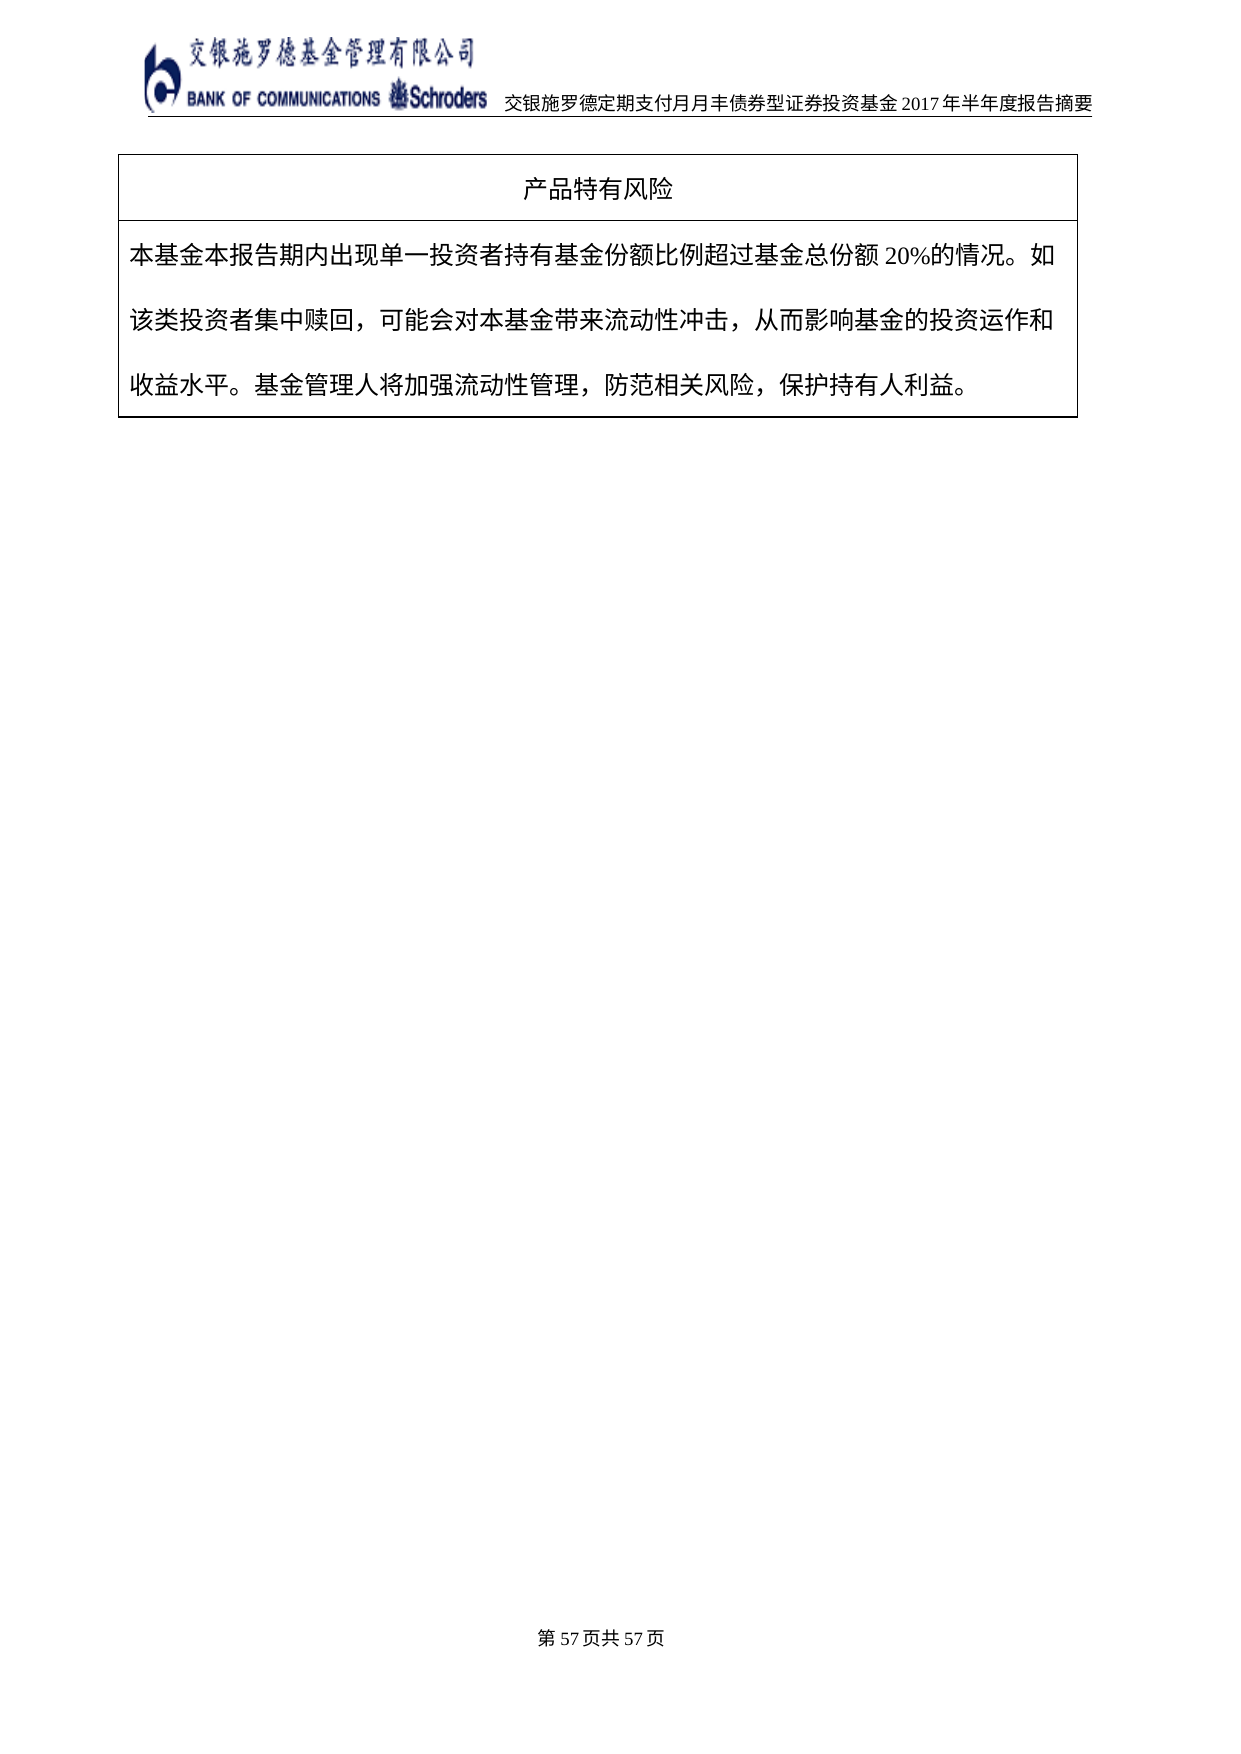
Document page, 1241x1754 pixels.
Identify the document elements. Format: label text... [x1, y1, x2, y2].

picture [144, 37, 487, 113]
table_cell 产品特有风险 [119, 155, 1077, 220]
table_cell 本基金本报告期内出现单一投资者持有基金份额比例超过基金总份额20%的情况。如该类投资者集中赎回，可能会对本基金带来流动性冲击，从而影响基金的投资运作和收益水平。基金管理人将加强流动性管理，防范相关风险，保护持有人利益。 [119, 221, 1077, 416]
